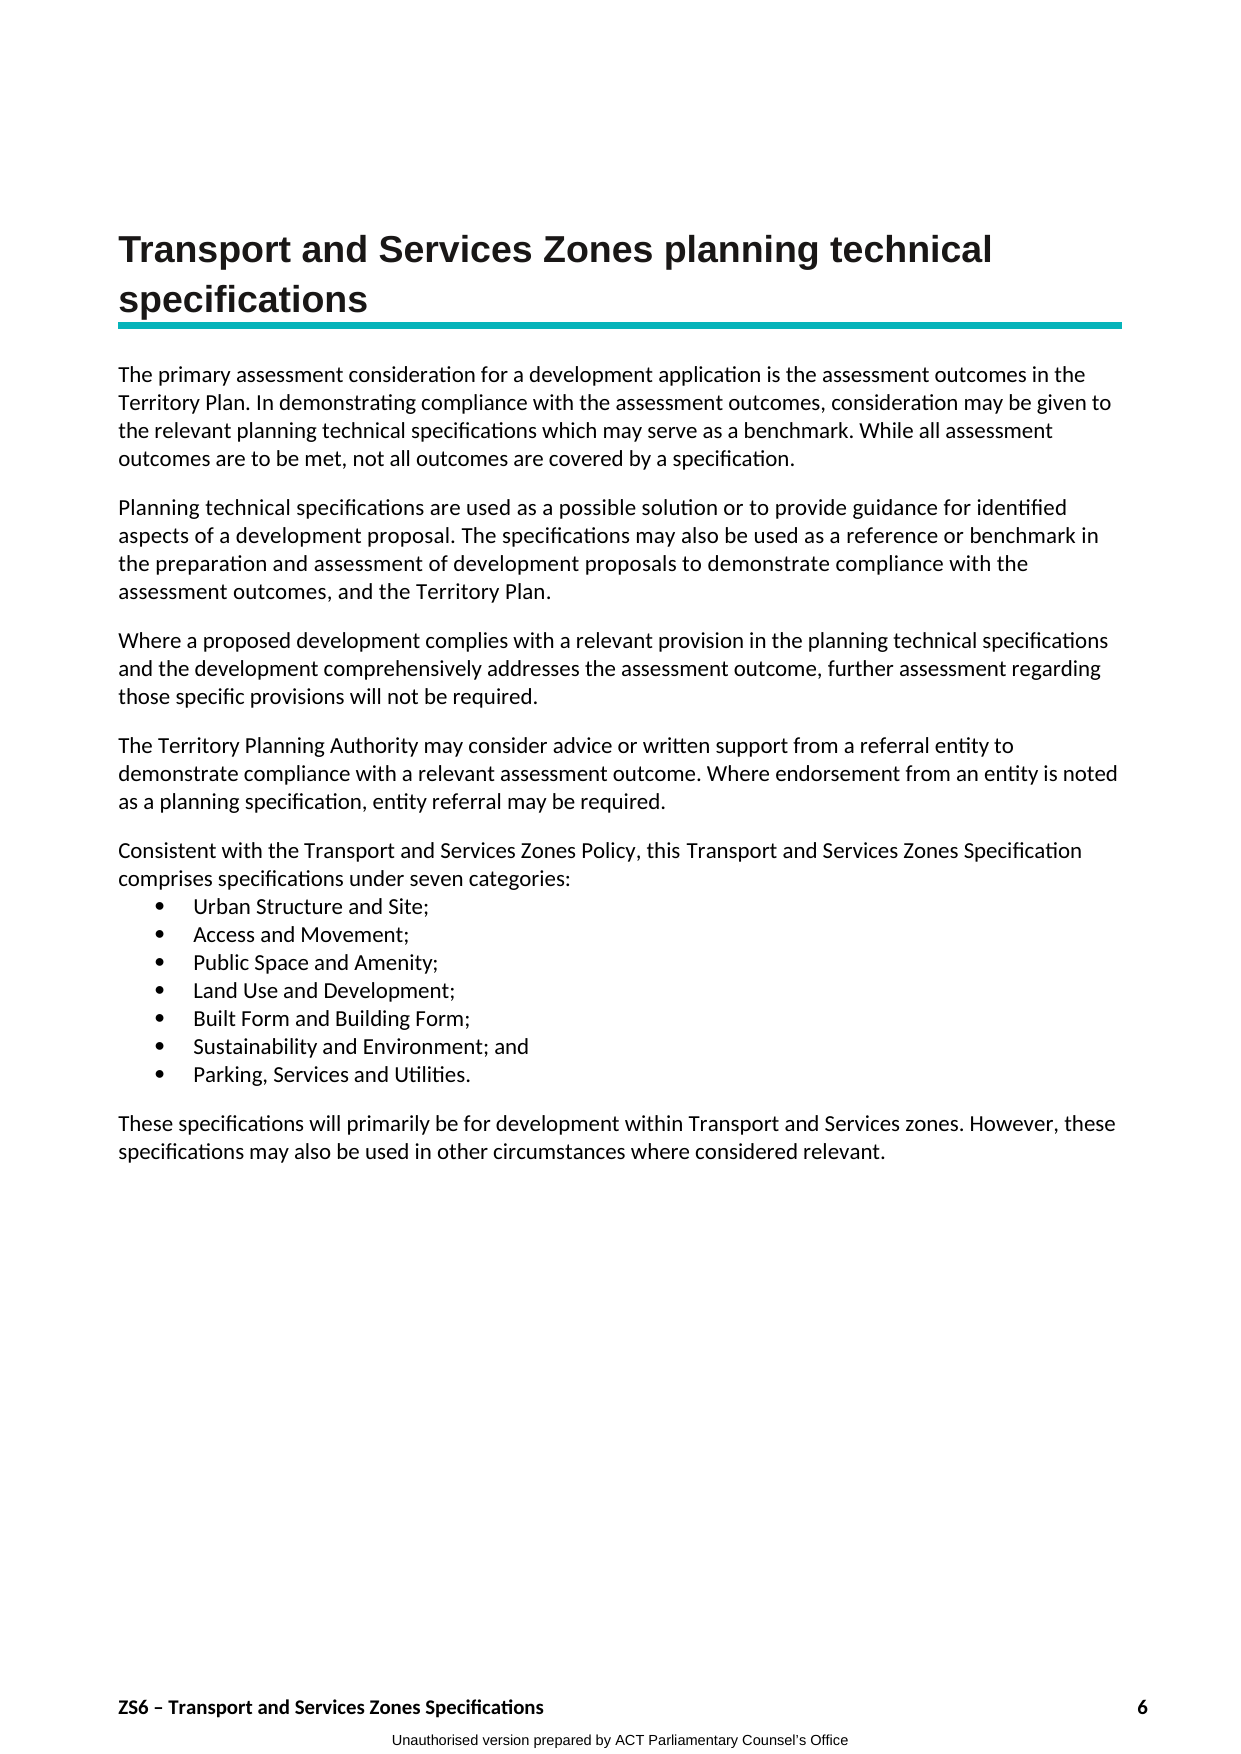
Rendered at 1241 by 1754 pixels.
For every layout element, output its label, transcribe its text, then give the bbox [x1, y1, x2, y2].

text The Territory Planning Authority may consider advice or written support from a referral entity to demonstrate compliance with a relevant assessment outcome. Where endorsement from an entity is noted as a planning specification, entity referral may be required. [118, 731, 1122, 815]
list Planning technical specifications are used as a possible solution or to provide guidance for identified aspects of a development proposal. The specifications may also be used as a reference or benchmark in the preparation and assessment of development proposals to demonstrate compliance with the assessment outcomes, and the Territory Plan. [118, 493, 1122, 605]
list Parking, Services and Utilities. [156, 1060, 1122, 1088]
subtitle Transport and Services Zones planning technical specifications [118, 228, 1122, 322]
list Sustainability and Environment; and [156, 1032, 1122, 1060]
list Built Form and Building Form; [156, 1004, 1122, 1032]
text The primary assessment consideration for a development application is the assessment outcomes in the Territory Plan. In demonstrating compliance with the assessment outcomes, consideration may be given to the relevant planning technical specifications which may serve as a benchmark. While all assessment outcomes are to be met, not all outcomes are covered by a specification. [118, 360, 1122, 472]
text These specifications will primarily be for development within Transport and Services zones. However, these specifications may also be used in other circumstances where considered relevant. [118, 1109, 1122, 1165]
list Urban Structure and Site; [156, 892, 1122, 920]
text Consistent with the Transport and Services Zones Policy, this Transport and Services Zones Specification comprises specifications under seven categories: [118, 836, 1122, 892]
list Land Use and Development; [156, 976, 1122, 1004]
list Public Space and Amenity; [156, 948, 1122, 976]
list Access and Movement; [156, 920, 1122, 948]
text Where a proposed development complies with a relevant provision in the planning technical specifications and the development comprehensively addresses the assessment outcome, further assessment regarding those specific provisions will not be required. [118, 626, 1122, 710]
